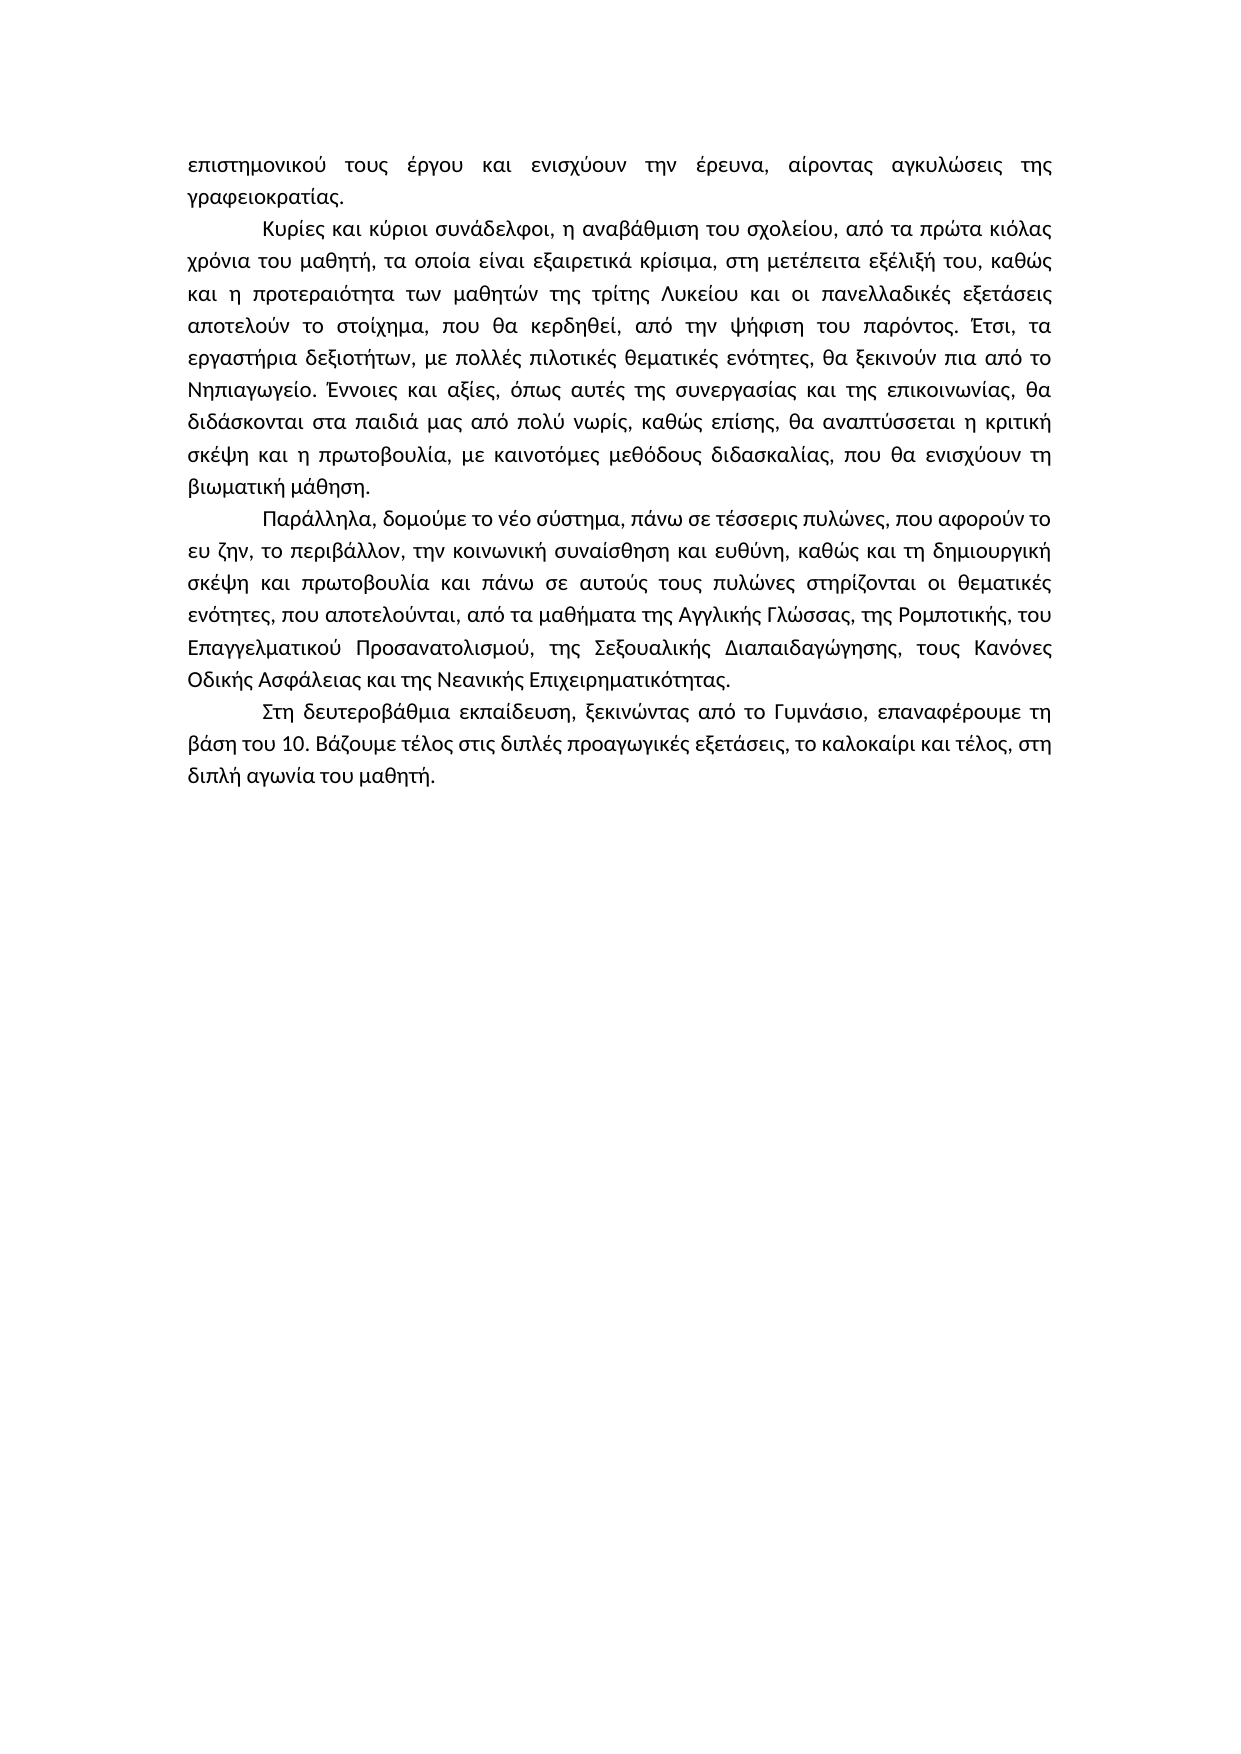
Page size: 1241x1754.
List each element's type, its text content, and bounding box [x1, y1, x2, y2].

text Παράλληλα, δομούμε το νέο σύστημα, πάνω σε τέσσερις πυλώνες, που αφορούν το ευ ζην, το περιβάλλον, την κοινωνική συναίσθηση και ευθύνη, καθώς και τη δημιουργική σκέψη και πρωτοβουλία και πάνω σε αυτούς τους πυλώνες στηρίζονται οι θεματικές ενότητες, που αποτελούνται, από τα μαθήματα της Αγγλικής Γλώσσας, της Ρομποτικής, του Επαγγελματικού Προσανατολισμού, της Σεξουαλικής Διαπαιδαγώγησης, τους Κανόνες Οδικής Ασφάλειας και της Νεανικής Επιχειρηματικότητας. [187, 504, 1053, 693]
text Στη δευτεροβάθμια εκπαίδευση, ξεκινώντας από το Γυμνάσιο, επαναφέρουμε τη βάση του 10. Βάζουμε τέλος στις διπλές προαγωγικές εξετάσεις, το καλοκαίρι και τέλος, στη διπλή αγωνία του μαθητή. [187, 697, 1053, 789]
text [187, 150, 1053, 210]
text Κυρίες και κύριοι συνάδελφοι, η αναβάθμιση του σχολείου, από τα πρώτα κιόλας χρόνια του μαθητή, τα οποία είναι εξαιρετικά κρίσιμα, στη μετέπειτα εξέλιξή του, καθώς και η προτεραιότητα των μαθητών της τρίτης Λυκείου και οι πανελλαδικές εξετάσεις αποτελούν το στοίχημα, που θα κερδηθεί, από την ψήφιση του παρόντος. Έτσι, τα εργαστήρια δεξιοτήτων, με πολλές πιλοτικές θεματικές ενότητες, θα ξεκινούν πια από το Νηπιαγωγείο. Έννοιες και αξίες, όπως αυτές της συνεργασίας και της επικοινωνίας, θα διδάσκονται στα παιδιά μας από πολύ νωρίς, καθώς επίσης, θα αναπτύσσεται η κριτική σκέψη και η πρωτοβουλία, με καινοτόμες μεθόδους διδασκαλίας, που θα ενισχύουν τη βιωματική μάθηση. [187, 214, 1053, 500]
